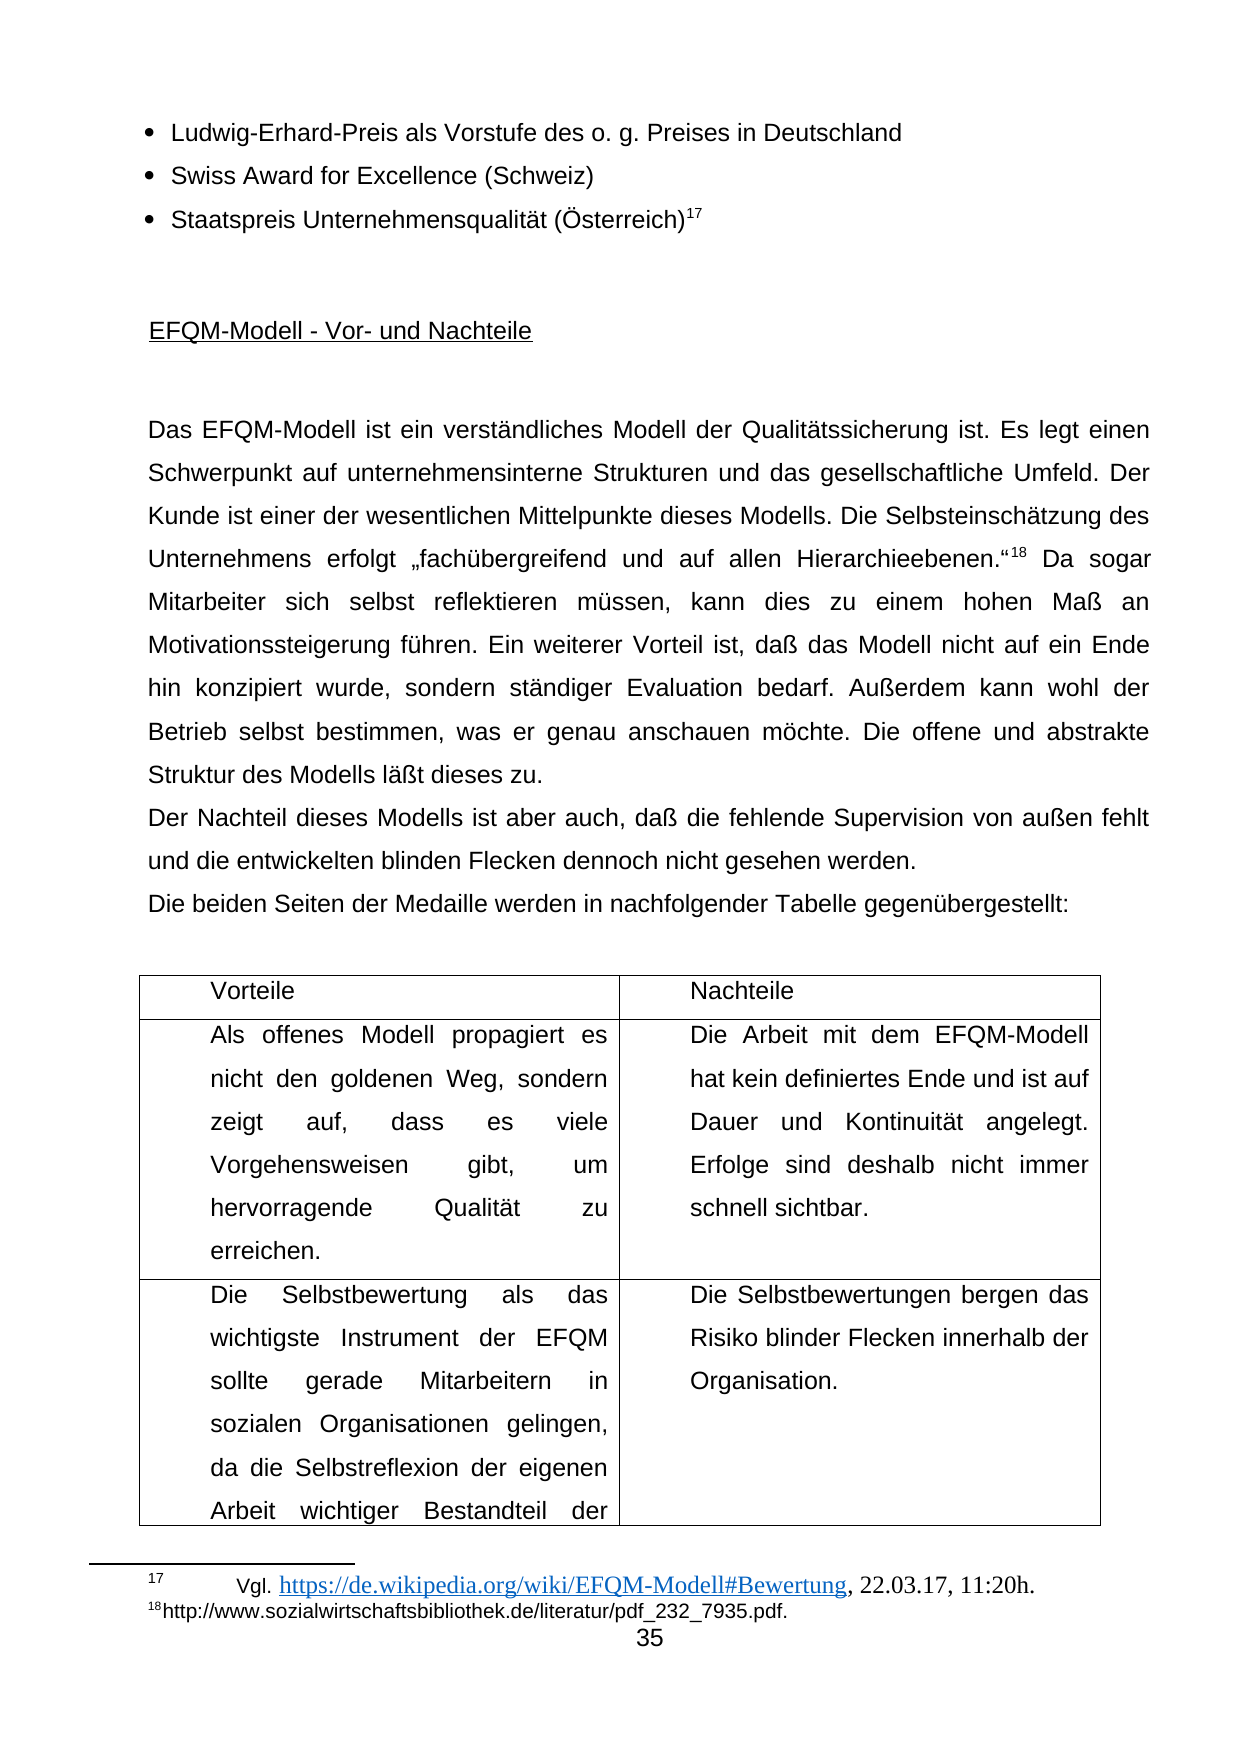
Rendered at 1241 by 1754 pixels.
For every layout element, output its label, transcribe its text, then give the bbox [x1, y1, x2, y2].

table_header Nachteile [620, 976, 1100, 1019]
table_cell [620, 1280, 1100, 1524]
text Der Nachteil dieses Modells ist aber auch, daß die fehlende Supervision von außen fehlt und die entwickelten blinden Flecken dennoch nicht gesehen werden. [148, 803, 1152, 875]
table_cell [140, 1280, 619, 1524]
table_header Vorteile [140, 976, 619, 1019]
text Die beiden Seiten der Medaille werden in nachfolgender Tabelle gegenübergestellt: [148, 889, 1152, 918]
list Staatspreis Unternehmensqualität (Österreich) [145, 204, 1152, 233]
list Swiss Award for Excellence (Schweiz) [145, 161, 1152, 190]
list Ludwig-Erhard-Preis als Vorstufe des o. g. Preises in Deutschland [145, 118, 1152, 147]
table_cell Als offenes Modell propagiert es nicht den goldenen Weg, sondern zeigt auf, dass es viele Vorgehensweisen gibt, um hervorragende Qualität zu erreichen. [140, 1020, 619, 1279]
table_cell Die Arbeit mit dem EFQM-Modell hat kein definiertes Ende und ist auf Dauer und Kontinuität angelegt. Erfolge sind deshalb nicht immer schnell sichtbar. [620, 1020, 1100, 1279]
text Das EFQM-Modell ist ein verständliches Modell der Qualitätssicherung ist. Es legt einen Schwerpunkt auf unternehmensinterne Strukturen und das gesellschaftliche Umfeld. Der Kunde ist einer der wesentlichen Mittelpunkte dieses Modells. Die Selbsteinschätzung des Unternehmens erfolgt „fachübergreifend und auf allen Hierarchieebenen.“ Da sogar Mitarbeiter sich selbst reflektieren müssen, kann dies zu einem hohen Maß an Motivationssteigerung führen. Ein weiterer Vorteil ist, daß das Modell nicht auf ein Ende hin konzipiert wurde, sondern ständiger Evaluation bedarf. Außerdem kann wohl der Betrieb selbst bestimmen, was er genau anschauen möchte. Die offene und abstrakte Struktur des Modells läßt dieses zu. [148, 415, 1152, 788]
subtitle EFQM-Modell - Vor- und Nachteile [149, 316, 1152, 345]
